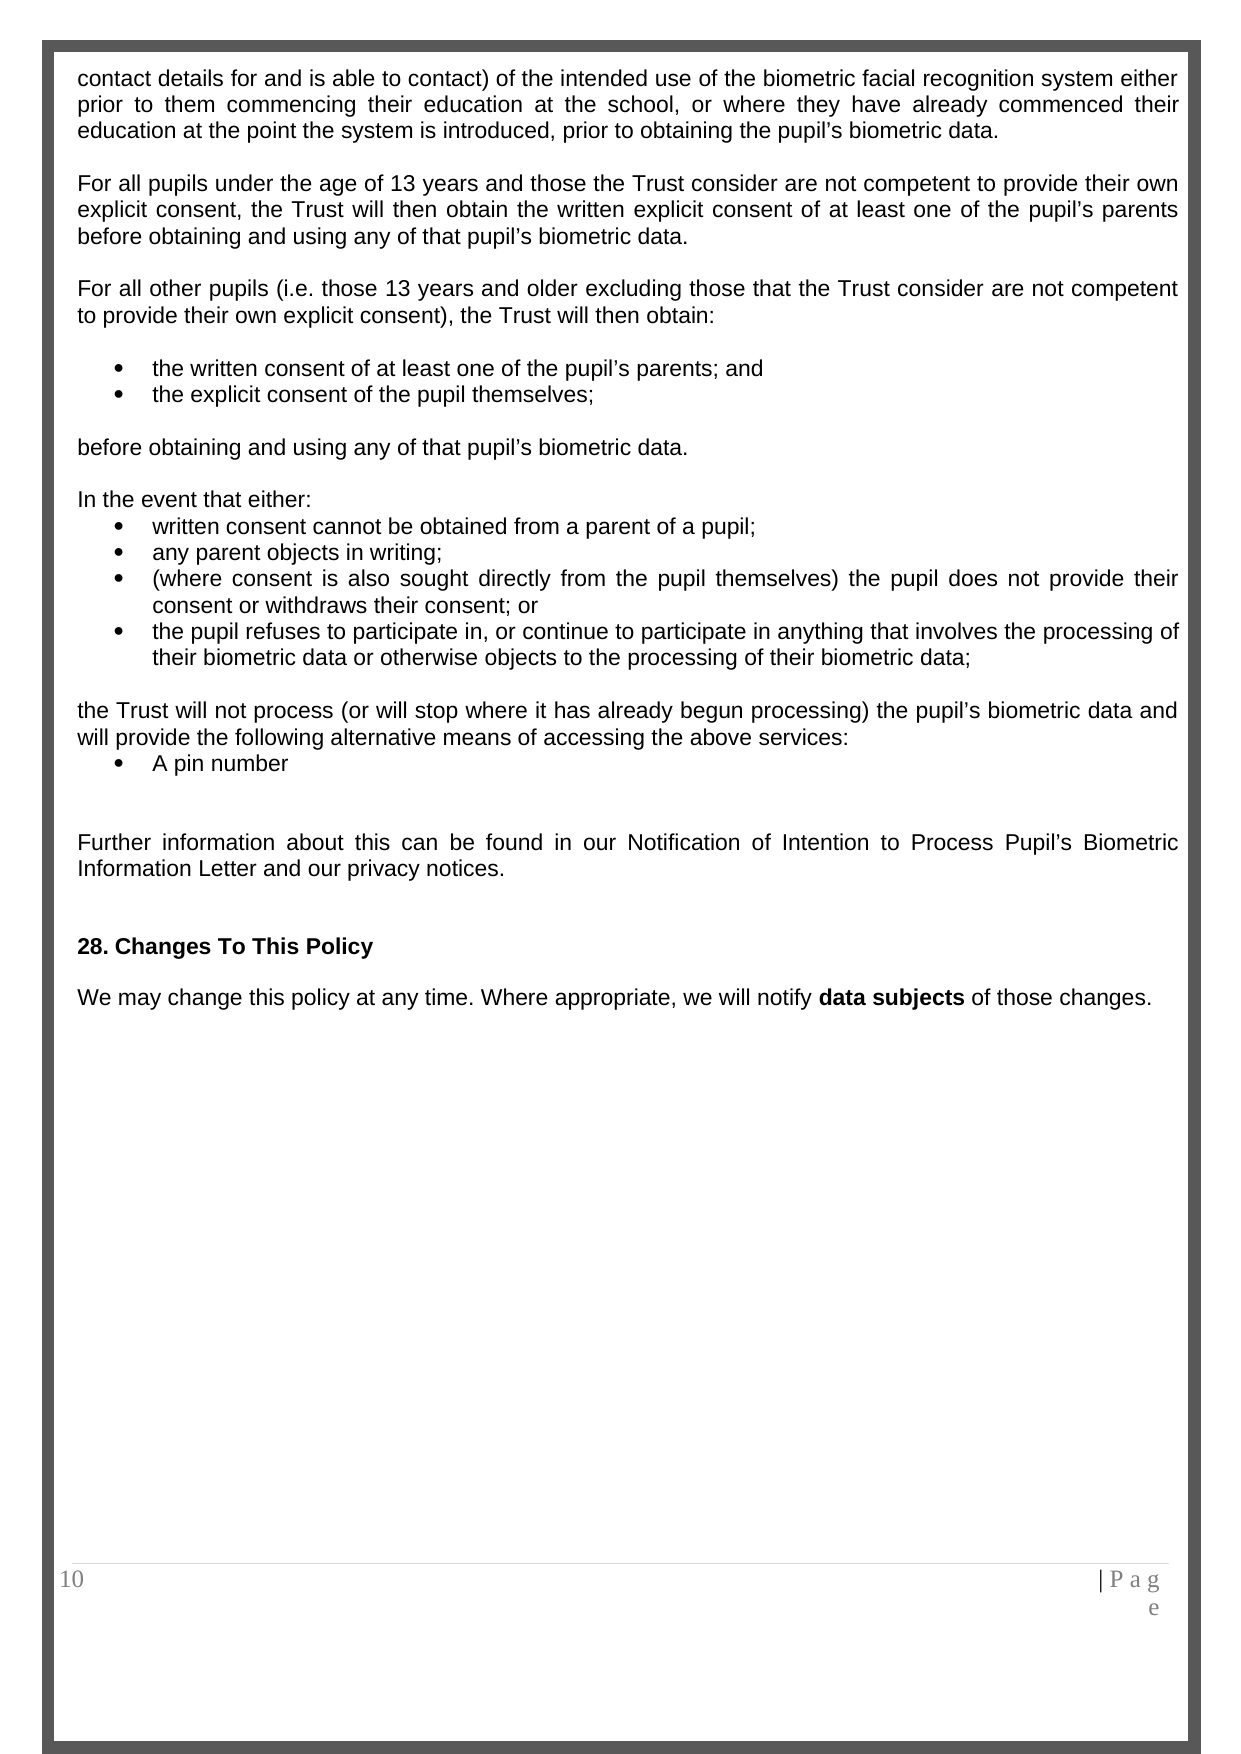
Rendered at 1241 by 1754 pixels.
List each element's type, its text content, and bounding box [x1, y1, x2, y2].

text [77, 64, 1180, 144]
text For all other pupils (i.e. those 13 years and older excluding those that the Trust consider are not competent to provide their own explicit consent), the Trust will then obtain: [77, 275, 1180, 328]
list A pin number [114, 750, 1180, 776]
text the Trust will not process (or will stop where it has already begun processing) the pupil’s biometric data and will provide the following alternative means of accessing the above services: [77, 697, 1180, 750]
list the pupil refuses to participate in, or continue to participate in anything that involves the processing of their biometric data or otherwise objects to the processing of their biometric data; [114, 618, 1180, 671]
list (where consent is also sought directly from the pupil themselves) the pupil does not provide their consent or withdraws their consent; or [114, 565, 1180, 618]
text In the event that either: [77, 486, 1180, 513]
list the explicit consent of the pupil themselves; [114, 381, 1180, 407]
list the written consent of at least one of the pupil’s parents; and [114, 354, 1180, 381]
text For all pupils under the age of 13 years and those the Trust consider are not competent to provide their own explicit consent, the Trust will then obtain the written explicit consent of at least one of the pupil’s parents before obtaining and using any of that pupil’s biometric data. [77, 170, 1180, 249]
text before obtaining and using any of that pupil’s biometric data. [77, 433, 1180, 460]
subtitle Changes To This Policy [77, 933, 1180, 959]
text Further information about this can be found in our Notification of Intention to Process Pupil’s Biometric Information Letter and our privacy notices. [77, 829, 1180, 882]
list written consent cannot be obtained from a parent of a pupil; [114, 513, 1180, 539]
text We may change this policy at any time. Where appropriate, we will notify data subjects of those changes. [77, 984, 1180, 1011]
list any parent objects in writing; [114, 539, 1180, 565]
subtitle | P a g e [54, 1559, 1159, 1620]
